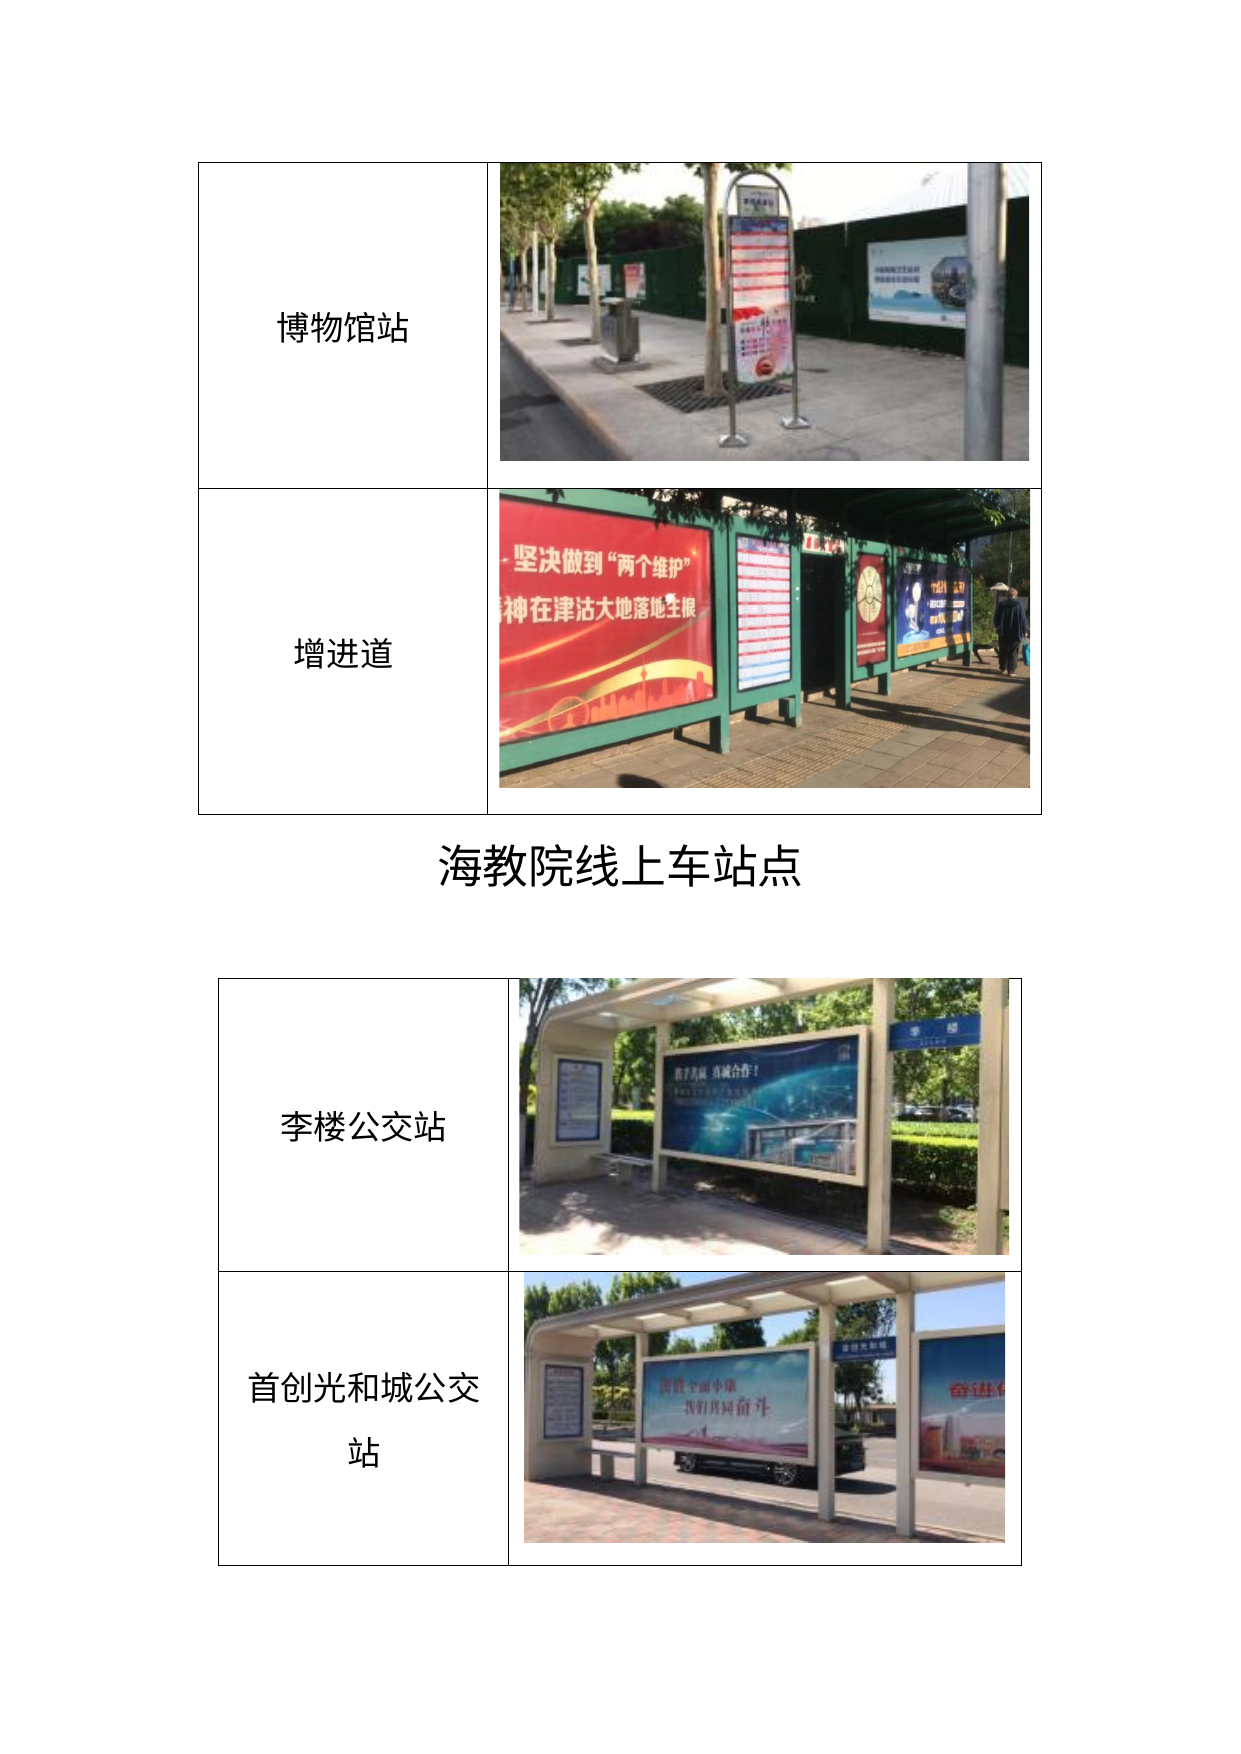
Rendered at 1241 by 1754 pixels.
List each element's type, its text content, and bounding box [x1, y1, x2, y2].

table_cell [509, 1272, 1021, 1565]
table_cell 增进道 [199, 489, 487, 814]
table_header [509, 979, 1021, 1271]
text 海教院线上车站点 [187, 815, 1053, 913]
table_cell 博物馆站 [199, 163, 487, 488]
picture [500, 163, 1030, 461]
table_cell [488, 163, 1041, 488]
table_cell [488, 489, 1041, 814]
table_header 李楼公交站 [219, 979, 508, 1271]
table_cell 首创光和城公交站 [219, 1272, 508, 1565]
picture [499, 489, 1031, 788]
picture [519, 978, 1010, 1255]
picture [524, 1272, 1006, 1543]
